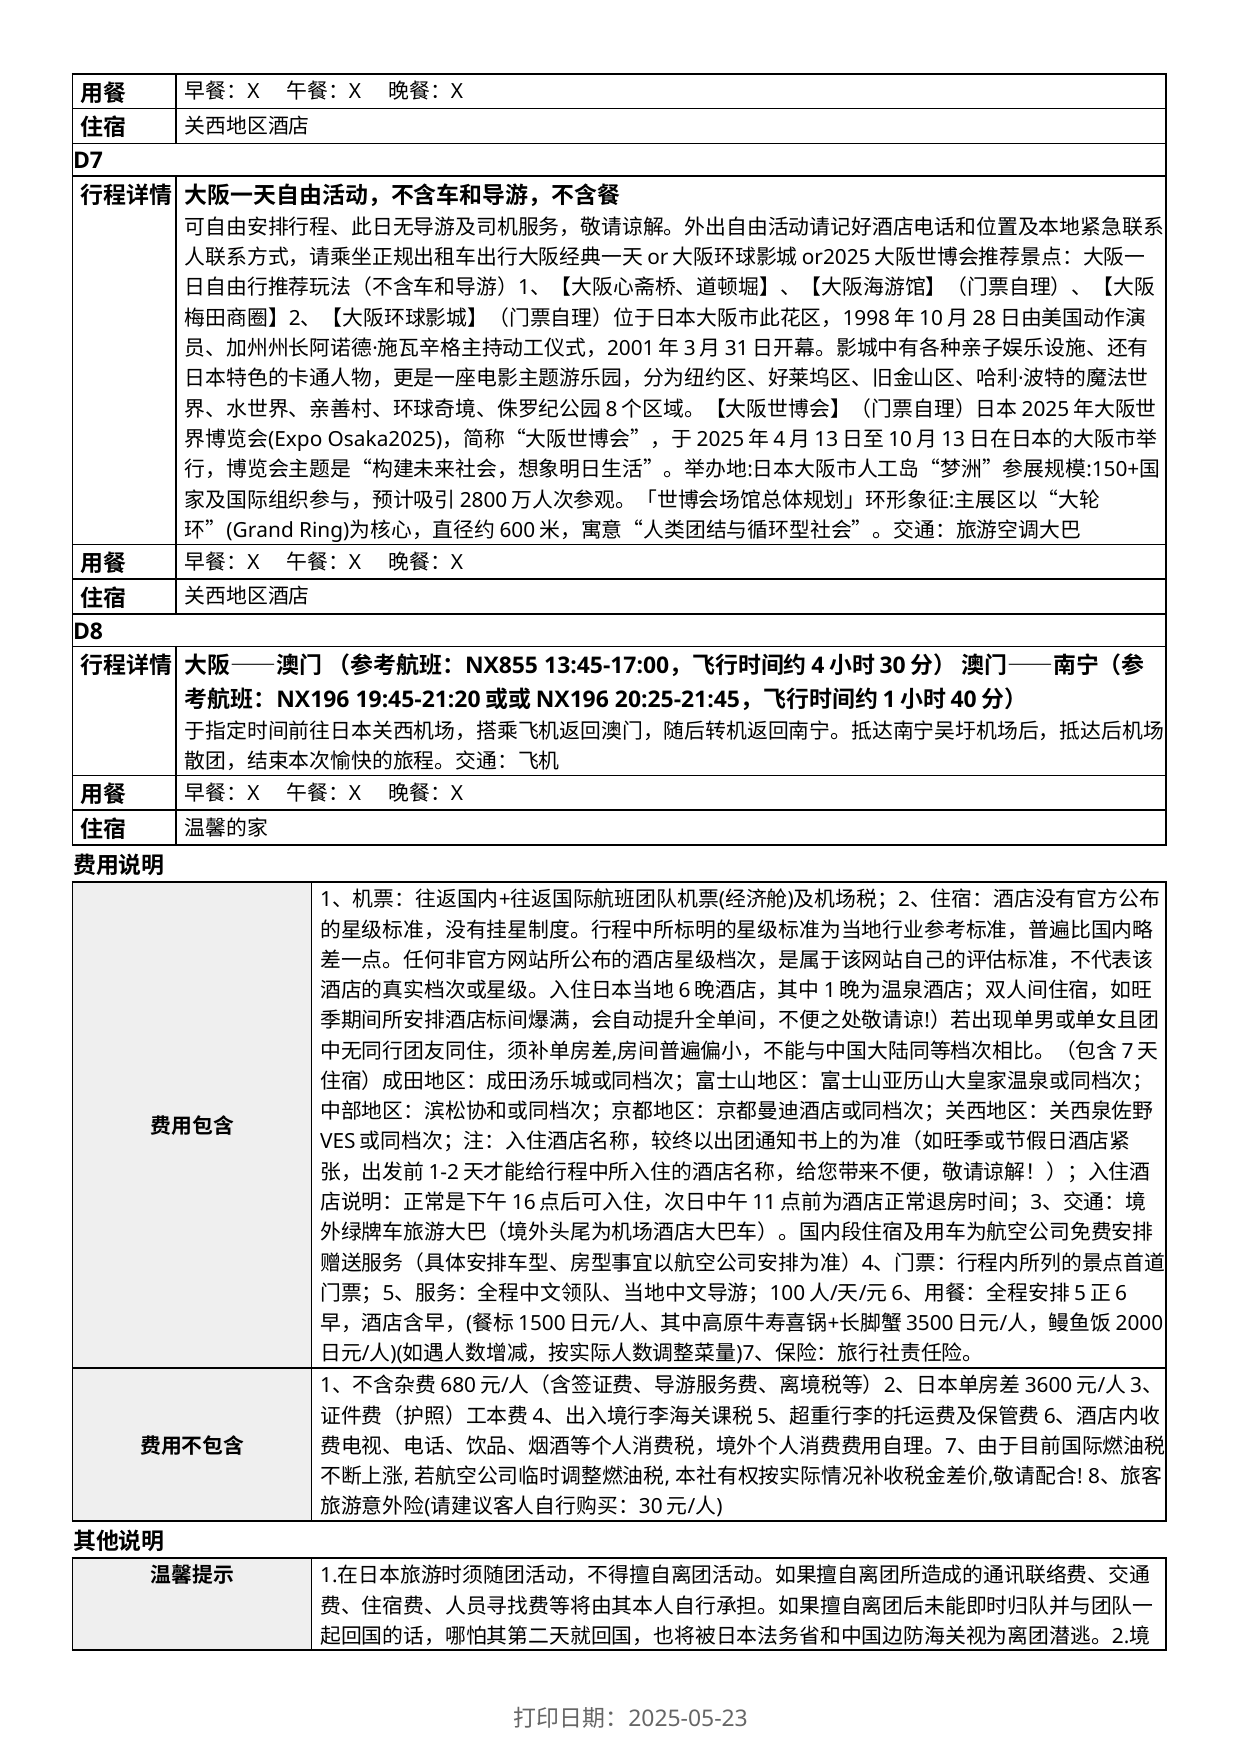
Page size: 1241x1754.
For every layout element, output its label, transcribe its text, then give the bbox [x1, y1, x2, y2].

table_cell 行程详情 [73, 177, 175, 543]
table_cell 住宿 [73, 109, 175, 142]
table_cell 关西地区酒店 [177, 109, 1165, 142]
table_header 费用包含 [73, 883, 311, 1367]
table_cell 早餐：X 午餐：X 晚餐：X [177, 545, 1165, 578]
table_header 温馨提示 [73, 1559, 311, 1649]
table_cell 用餐 [73, 545, 175, 578]
table_header 1、机票：往返国内+往返国际航班团队机票(经济舱)及机场税； [312, 883, 1165, 1367]
table_cell 费用不包含 [73, 1369, 311, 1520]
table_cell 住宿 [73, 580, 175, 613]
table_cell 用餐 [73, 75, 175, 108]
table_cell 1、不含杂费680元/人（含签证费、导游服务费、离境税等） [312, 1369, 1165, 1520]
table_cell 行程详情 [73, 647, 175, 774]
table_cell 早餐：X 午餐：X 晚餐：X [177, 776, 1165, 809]
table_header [312, 1559, 1165, 1649]
table_cell 大阪——澳门 （参考航班：NX855 13:45-17:00，飞行时间约4小时30分） 澳门——南宁（参考航班：NX196 19:45-21:20或或NX196 20:25-21:45，飞行时间约1小时40分） 于指定时间前往日本关西机场，搭乘飞机返回澳门，随后转机返回南宁。抵达南宁吴圩机场后，抵达后机场散团，结束本次愉快的旅程。 [177, 647, 1165, 774]
text 其他说明 [73, 1523, 1167, 1556]
table_cell 住宿 [73, 811, 175, 844]
table_cell 大阪一天自由活动，不含车和导游，不含餐 可自由安排行程、此日无导游及司机服务，敬请谅解。外出自由活动请记好酒店电话和位置及本地紧急联系人联系方式，请乘坐正规出租车出行 [177, 177, 1165, 543]
text 费用说明 [73, 847, 1167, 880]
table_cell D7 [73, 144, 1165, 175]
table_cell 早餐：X 午餐：X 晚餐：X [177, 75, 1165, 108]
table_cell 用餐 [73, 776, 175, 809]
table_cell 关西地区酒店 [177, 580, 1165, 613]
table_cell 温馨的家 [177, 811, 1165, 844]
table_cell D8 [73, 615, 1165, 646]
